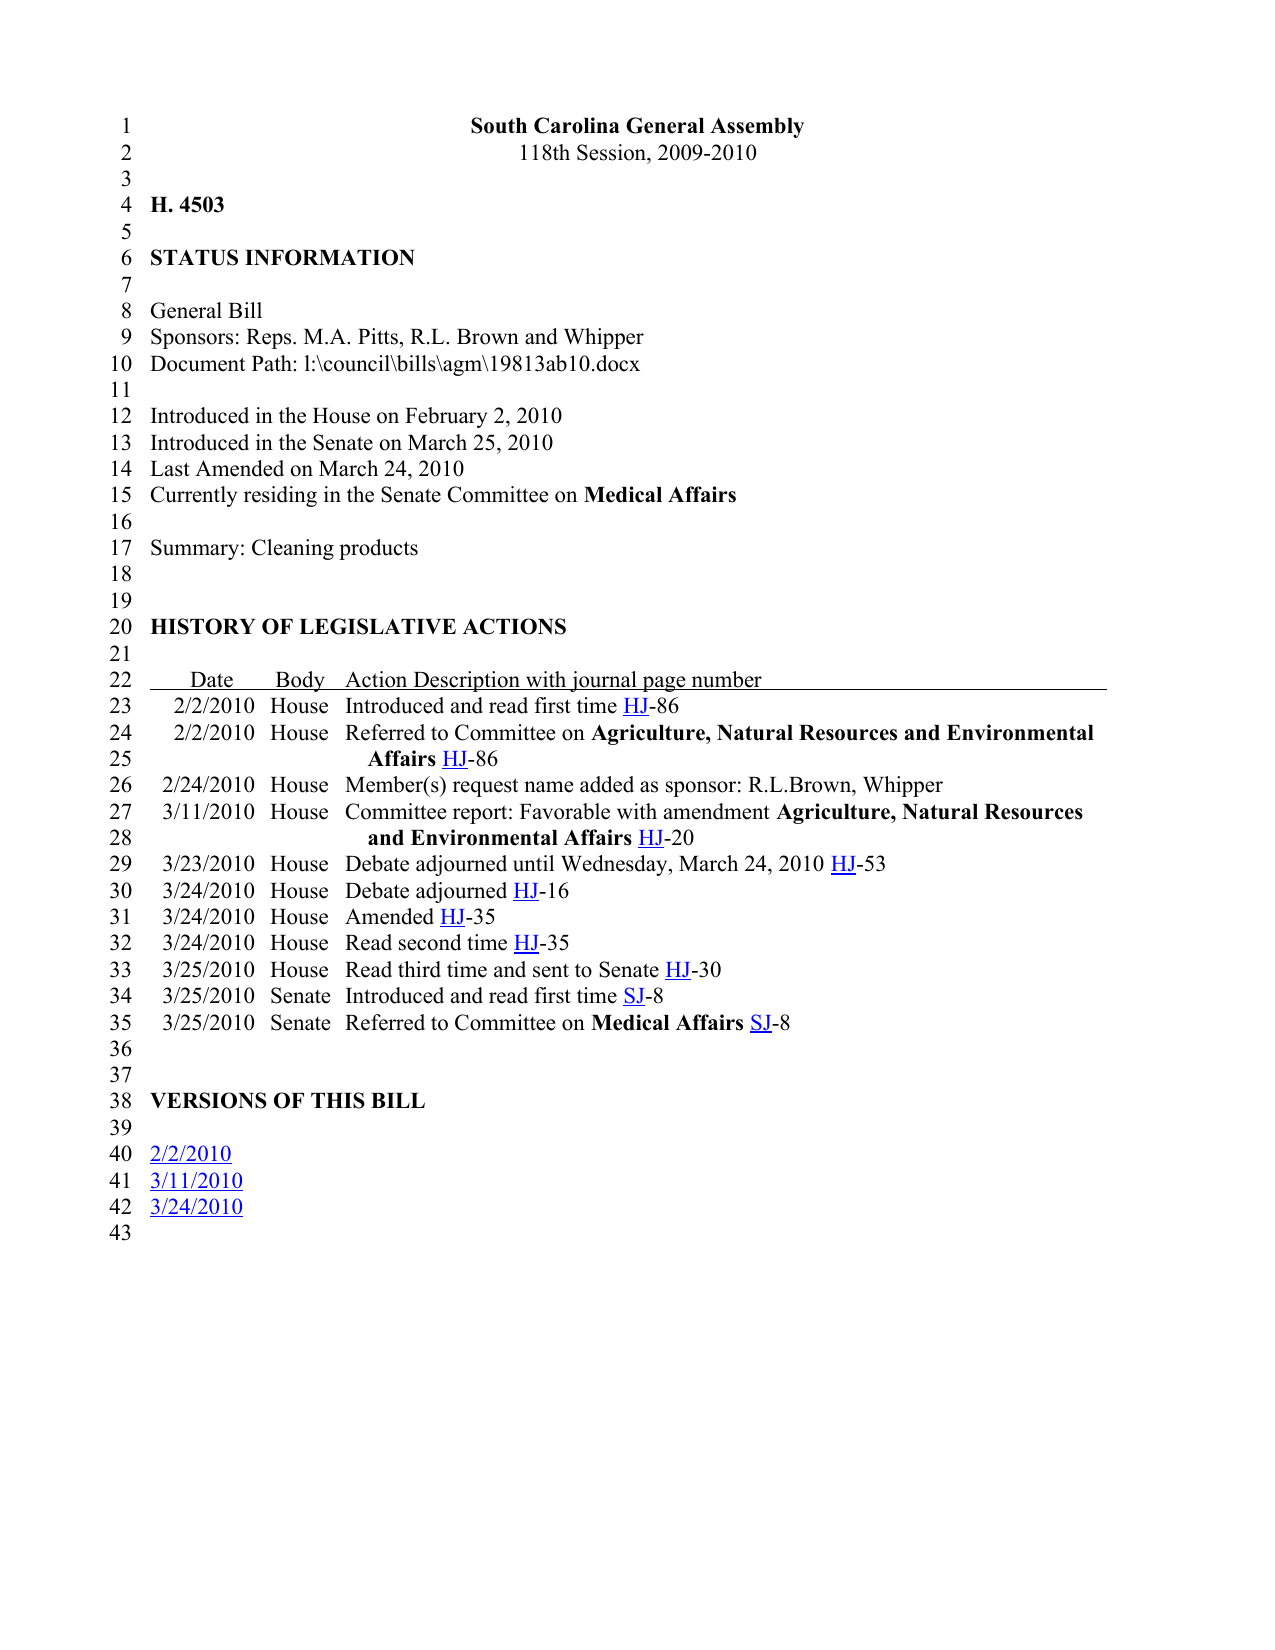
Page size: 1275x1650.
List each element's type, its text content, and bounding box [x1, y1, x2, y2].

text Last Amended on March 24, 2010 [150, 455, 1125, 481]
text 3/11/2010 [150, 1167, 1125, 1193]
text 3/25/2010 Senate Referred to Committee on Medical Affairs SJ-8 [150, 1008, 1125, 1035]
text STATUS INFORMATION [150, 244, 1125, 271]
text VERSIONS OF THIS BILL [150, 1088, 1125, 1114]
text Date Body Action Description with journal page number [150, 666, 1125, 692]
text 2/2/2010 House Introduced and read first time HJ-86 [150, 692, 1125, 719]
text 2/2/2010 [150, 1140, 1125, 1167]
text HISTORY OF LEGISLATIVE ACTIONS [150, 613, 1125, 639]
text Document Path: l:\council\bills\agm\19813ab10.docx [150, 350, 1125, 376]
text 118th Session, 2009-2010 [150, 139, 1125, 165]
text 3/25/2010 Senate Introduced and read first time SJ-8 [150, 982, 1125, 1008]
text 3/24/2010 House Amended HJ-35 [150, 903, 1125, 929]
text Currently residing in the Senate Committee on Medical Affairs [150, 481, 1125, 508]
text 2/2/2010 House Referred to Committee on Agriculture, Natural Resources and Environmental Affairs HJ-86 [150, 719, 1125, 771]
text General Bill [150, 297, 1125, 323]
text Introduced in the Senate on March 25, 2010 [150, 429, 1125, 455]
text 3/23/2010 House Debate adjourned until Wednesday, March 24, 2010 HJ-53 [150, 850, 1125, 877]
text 2/24/2010 House Member(s) request name added as sponsor: R.L.Brown, Whipper [150, 771, 1125, 798]
text 3/25/2010 House Read third time and sent to Senate HJ-30 [150, 956, 1125, 982]
text South Carolina General Assembly [150, 112, 1125, 139]
text 3/11/2010 House Committee report: Favorable with amendment Agriculture, Natural Resources and Environmental Affairs HJ-20 [150, 798, 1125, 850]
text 3/24/2010 [150, 1193, 1125, 1219]
text Introduced in the House on February 2, 2010 [150, 402, 1125, 429]
text 3/24/2010 House Debate adjourned HJ-16 [150, 877, 1125, 903]
text 3/24/2010 House Read second time HJ-35 [150, 929, 1125, 956]
text Sponsors: Reps. M.A. Pitts, R.L. Brown and Whipper [150, 323, 1125, 350]
text H. 4503 [150, 192, 1125, 218]
text Summary: Cleaning products [150, 534, 1125, 561]
